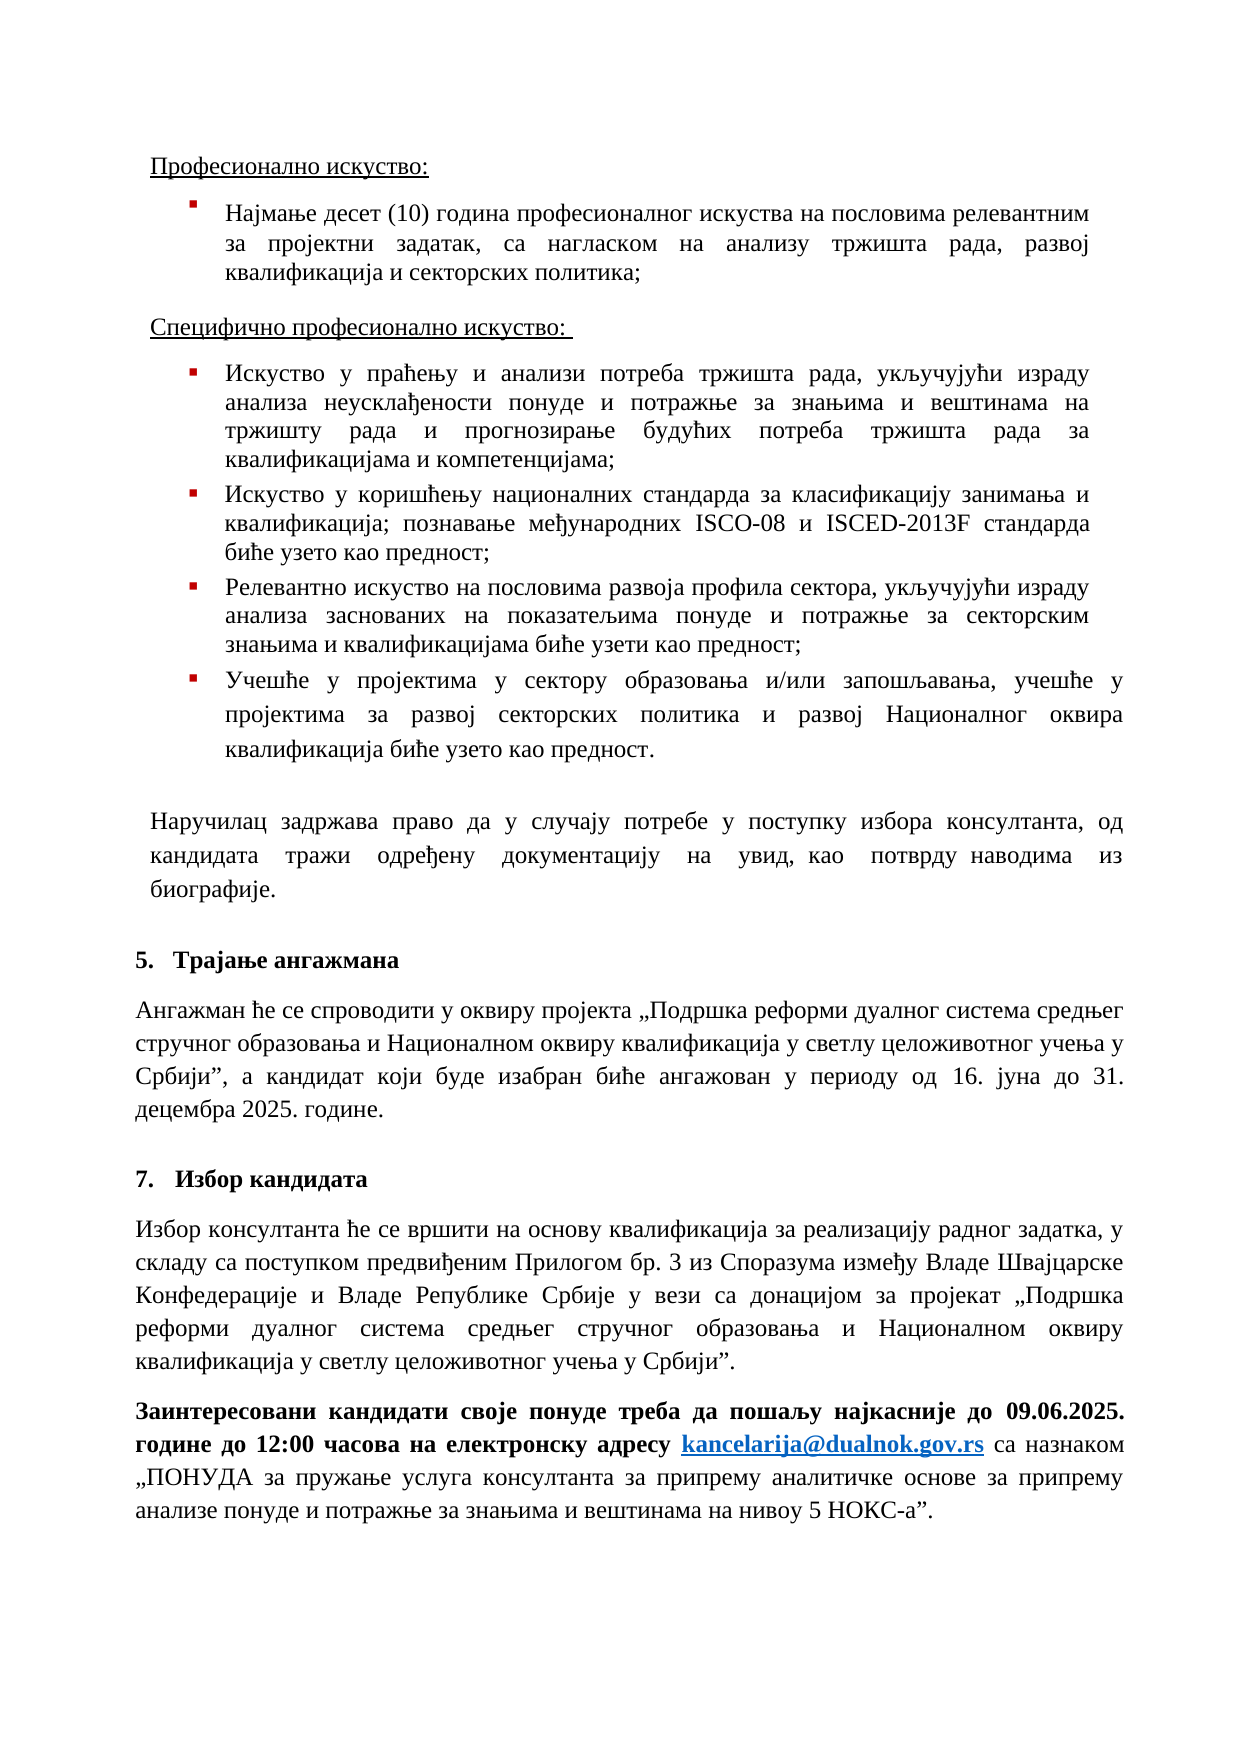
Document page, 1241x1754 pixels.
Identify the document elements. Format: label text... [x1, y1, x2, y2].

text Заинтересовани кандидати своје понуде треба да пошаљу најкасније до 09.06.2025. године до 12:00 часова на електронску адресу kancelarija@dualnok.gov.rs са назнаком „ПОНУДА за пружање услуга консултанта за припрему аналитичке основе за припрему анализе понуде и потражње за знањима и вештинама на нивоу 5 НОКС-а”. [135, 1396, 1124, 1524]
list Искуство у коришћењу националних стандарда за класификацију занимања и квалификација; познавање међународних ISCO-08 и ISCED-2013F стандарда биће узето као предност; [187, 479, 1090, 565]
list Најмање десет (10) година професионалног искуства на пословима релевантним за пројектни задатак, са нагласком на анализу тржишта рада, развој квалификација и секторских политика; [187, 197, 1090, 286]
text Специфично професионално искуство: [150, 311, 1090, 341]
list Избор кандидата [135, 1164, 1124, 1193]
text Избор консултанта ће се вршити на основу квалификација за реализацију радног задатка, у складу са поступком предвиђеним Прилогом бр. 3 из Споразума између Владе Швајцарске Конфедерације и Владе Републике Србије у вези са донацијом за пројекат „Подршка реформи дуалног система средњег стручног образовања и Националном оквиру квалификација у светлу целоживотног учења у Србији”. [135, 1214, 1124, 1375]
list Искуство у праћењу и анализи потреба тржишта рада, укључујући израду анализа неусклађености понуде и потражње за знањима и вештинама на тржишту рада и прогнозирање будућих потреба тржишта рада за квалификацијама и компетенцијама; [187, 358, 1090, 473]
list Релевантно искуство на пословима развоја профила сектора, укључујући израду анализа заснованих на показатељима понуде и потражње за секторским знањима и квалификацијама биће узети као предност; [187, 572, 1090, 658]
text 5. Трајање ангажмана [135, 945, 1124, 974]
text Ангажман ће се спроводити у оквиру пројекта „Подршка реформи дуалног система средњег стручног образовања и Националном оквиру квалификација у светлу целоживотног учења у Србији”, а кандидат који буде изабран биће ангажован у периоду од 16. јуна до 31. децембра 2025. године. [135, 995, 1124, 1123]
text Наручилац задржава право да у случају потребе у поступку избора консултанта, од кандидата тражи одређену документацију на увид, као потврду наводима из биографије. [150, 805, 1124, 903]
text Професионално искуство: [150, 150, 1090, 180]
list Учешће у пројектима у сектору образовања и/или запошљавања, учешће у пројектима за развој секторских политика и развој Националног оквира квалификација биће узето као предност. [187, 664, 1124, 763]
